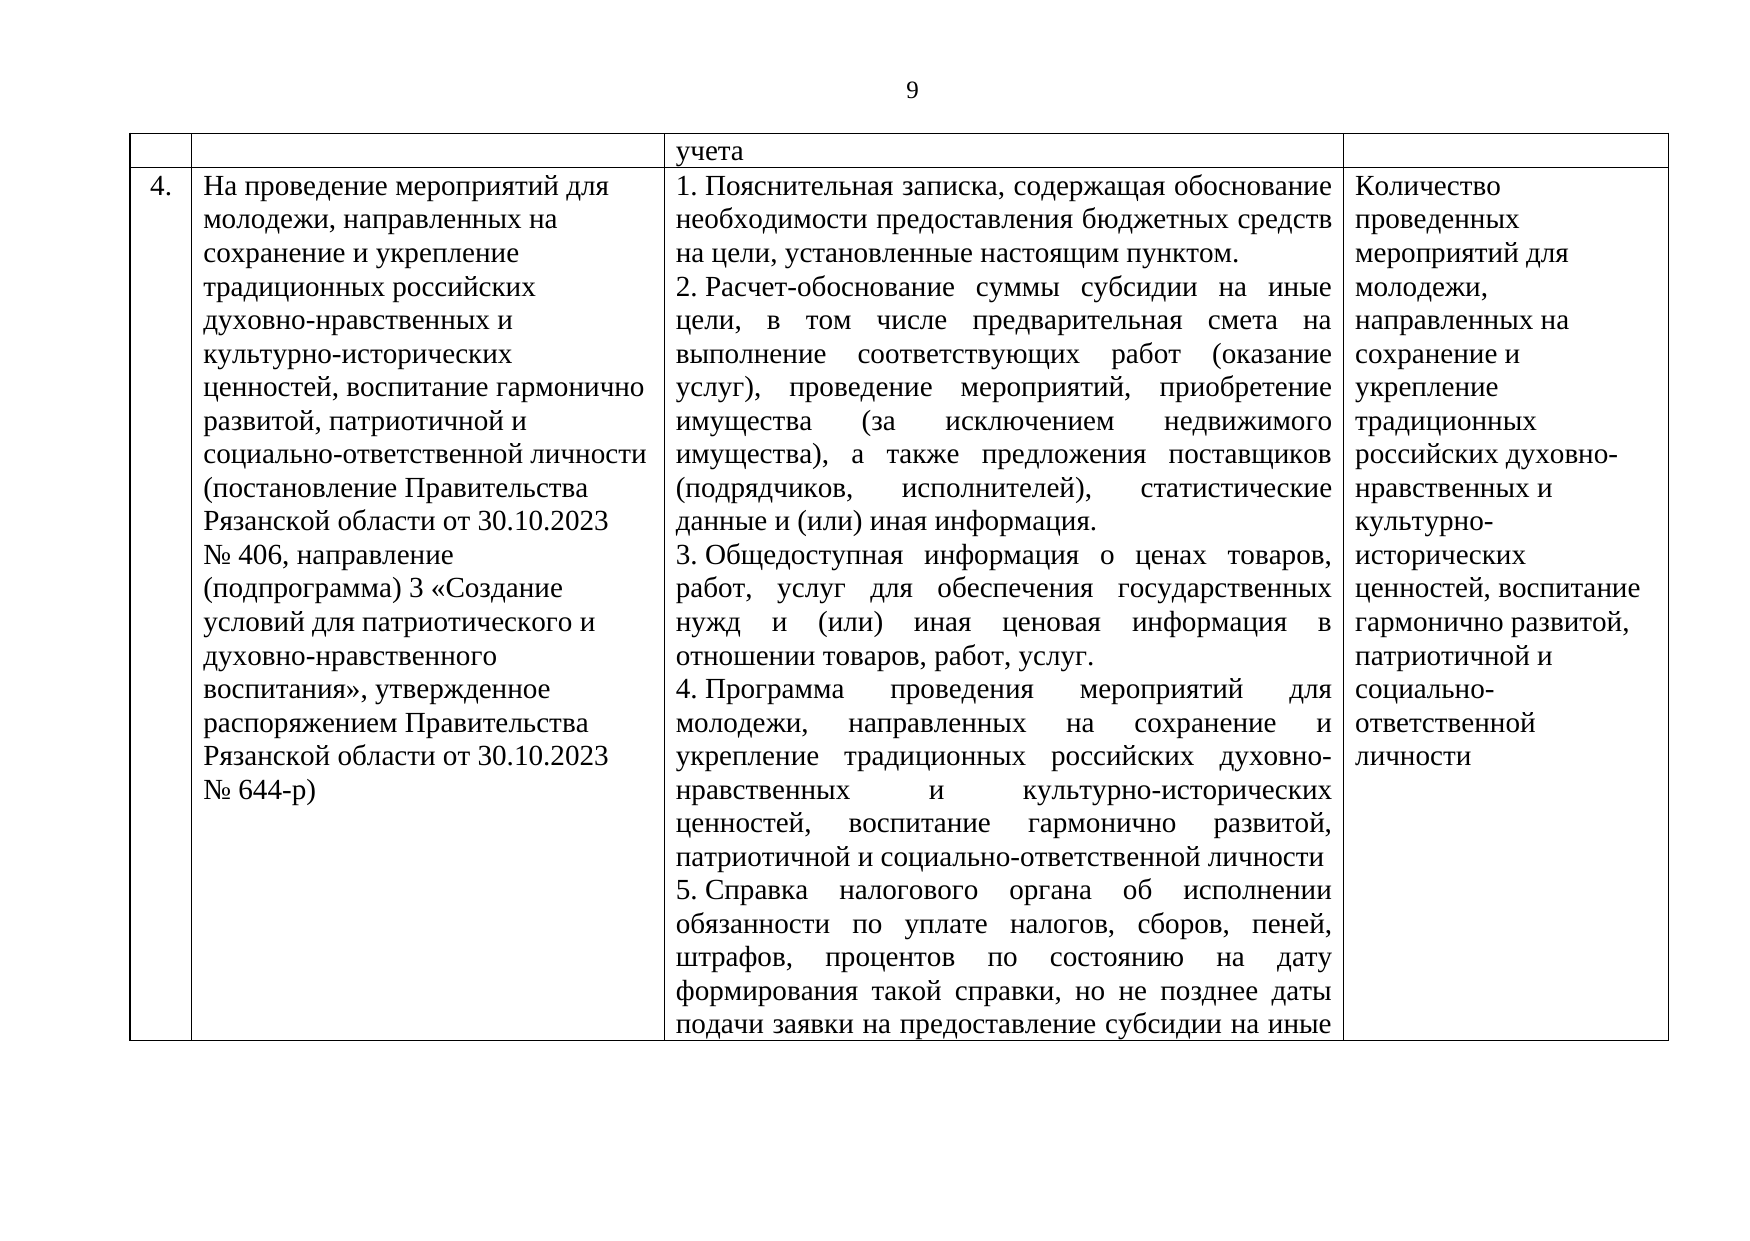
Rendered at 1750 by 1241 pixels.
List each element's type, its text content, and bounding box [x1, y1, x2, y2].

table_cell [192, 134, 664, 167]
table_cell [665, 168, 1343, 1040]
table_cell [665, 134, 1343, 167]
table_cell 4. [131, 168, 191, 1040]
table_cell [1344, 168, 1668, 1040]
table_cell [192, 168, 664, 1040]
table_cell 3. [131, 134, 191, 167]
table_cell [1344, 134, 1668, 167]
